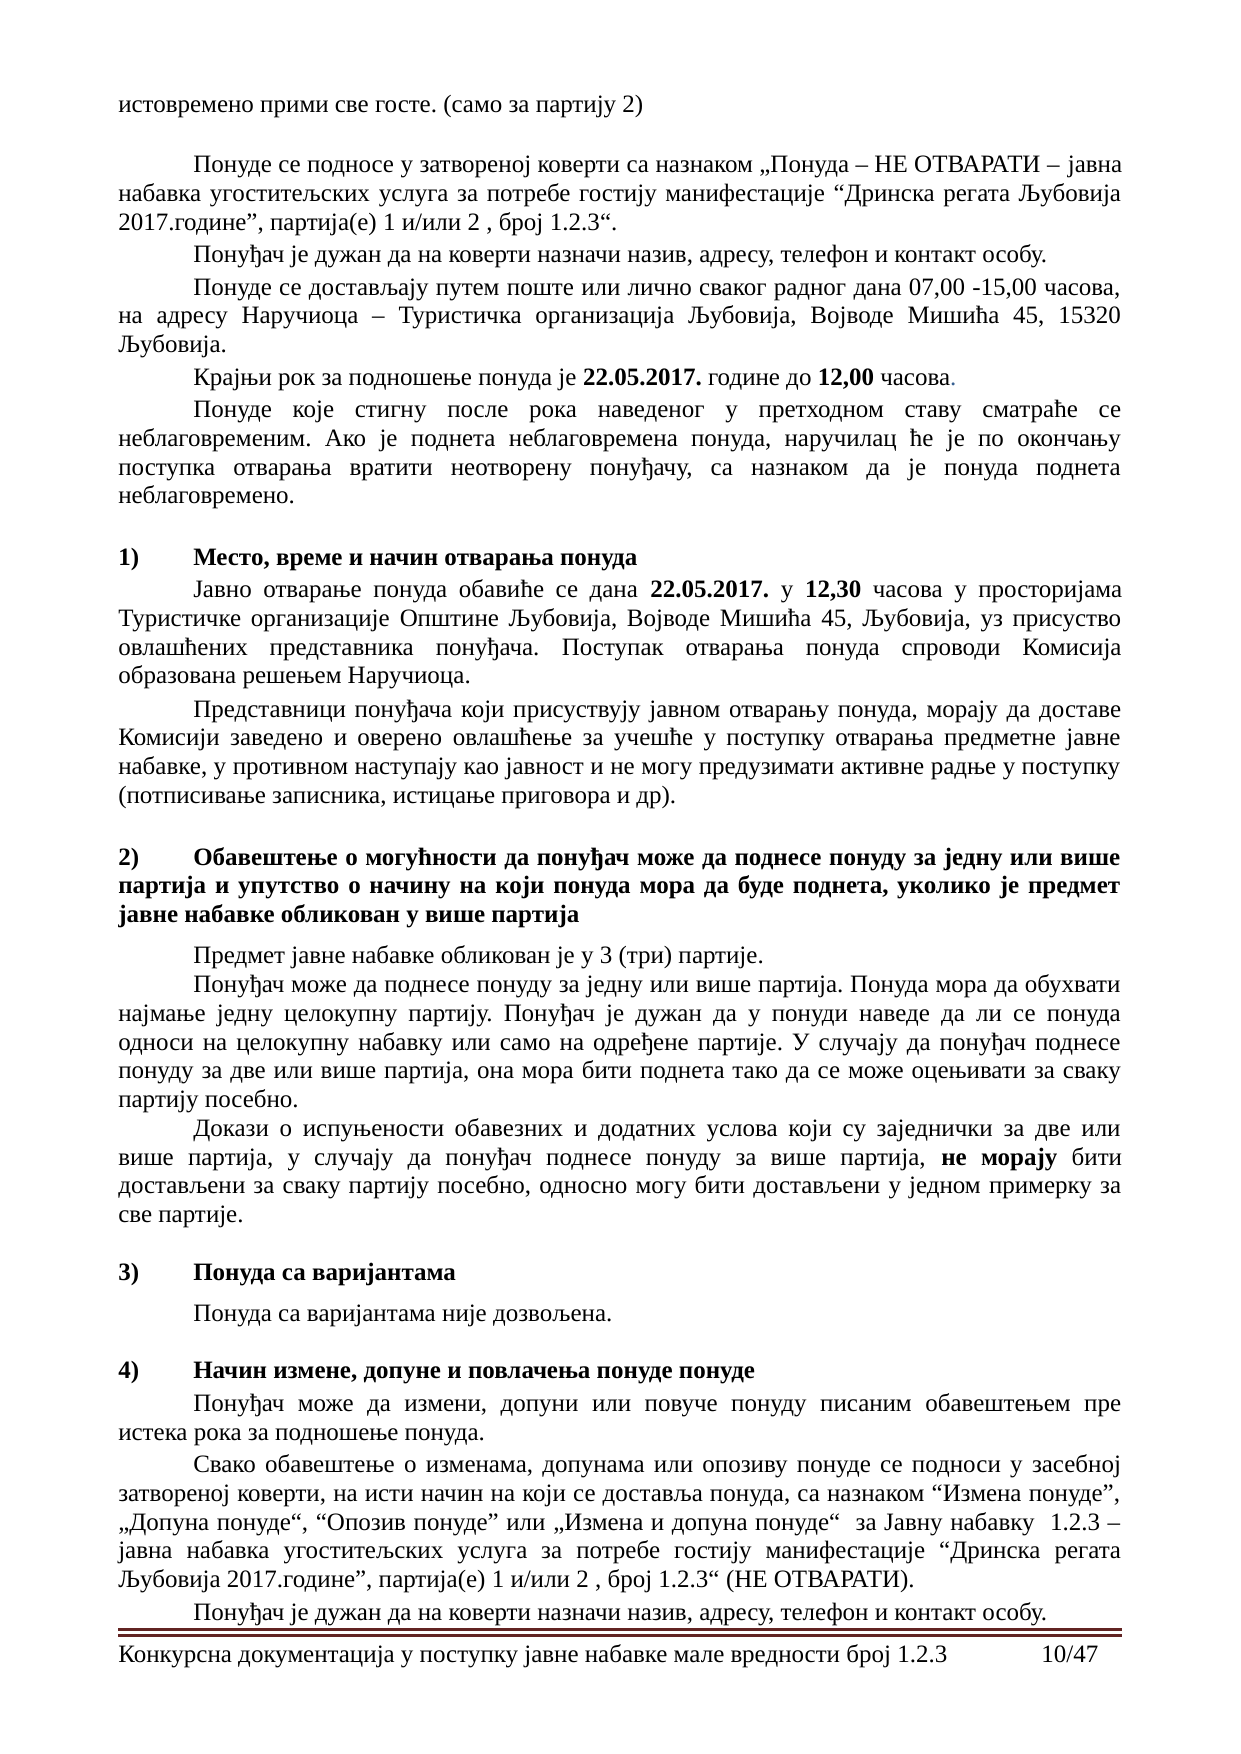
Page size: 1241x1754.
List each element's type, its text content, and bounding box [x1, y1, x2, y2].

text Понуђач је дужан да на коверти назначи назив, адресу, телефон и контакт особу. [118, 1597, 1122, 1625]
text Понуђач је дужан да на коверти назначи назив, адресу, телефон и контакт особу. [118, 239, 1122, 268]
text Понуђач може да измени, допуни или повуче понуду писаним обавештењем пре истека рока за подношење понуда. [118, 1388, 1122, 1445]
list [118, 89, 1122, 117]
text Докази о испуњености обавезних и додатних услова који су заједнички за две или више партија, у случају да понуђач поднесе понуду за више партија, не морају бити достављени за сваку партију посебно, односно могу бити достављени у једном примерку за све партије. [118, 1113, 1122, 1228]
text Крајњи рок за подношење понуда је 22.05.2017. године до 12,00 часова. [118, 362, 1122, 391]
list Начин измене, допуне и повлачења понуде понуде [118, 1355, 1122, 1384]
text Понуђач може да поднесе понуду за једну или више партија. Понуда мора да обухвати најмање једну целокупну партију. Понуђач је дужан да у понуди наведе да ли се понуда односи на целокупну набавку или само на одређене партије. У случају да понуђач поднесе понуду за две или више партија, она мора бити поднета тако да се може оцењивати за сваку партију посебно. [118, 969, 1122, 1113]
text Понуде које стигну после рока наведеног у претходном ставу сматраће се неблаговременим. Ако је поднета неблаговремена понуда, наручилац ће је по окончању поступка отварања вратити неотворену понуђачу, са назнаком да је понуда поднета неблаговремено. [118, 394, 1122, 509]
list Понуда са варијантама [118, 1257, 1122, 1285]
text Понуда са варијантама није дозвољена. [118, 1298, 1122, 1327]
text Представници понуђача који присуствују јавном отварању понуда, морају да доставе Комисији заведено и оверено овлашћење за учешће у поступку отварања предметне јавне набавке, у противном наступају као јавност и не могу предузимати активне радње у поступку (потписивање записника, истицање приговора и др). [118, 694, 1122, 809]
text Понуде се подносе у затвореној коверти са назнаком „Понуда – НЕ ОТВАРАТИ – јавна набавка угоститељских услуга за потребе гостију манифестације “Дринска регата Љубовија 2017.године”, партија(е) 1 и/или 2 , број 1.2.3“. [118, 149, 1122, 236]
list Обавештење о могућности да понуђач може да поднесе понуду за једну или више партија и упутство о начину на који понуда мора да буде поднета, уколико је предмет јавне набавке обликован у више партија [118, 842, 1122, 928]
text Свако обавештење о изменама, допунама или опозиву понуде се подноси у засебној затвореној коверти, на исти начин на који се доставља понуда, са назнаком “Измена понуде”, „Допуна понуде“, “Опозив понуде” или „Измена и допуна понуде“ за Јавну набавку 1.2.3 – јавна набавка угоститељских услуга за потребе гостију манифестације “Дринска регата Љубовија 2017.године”, партија(е) 1 и/или 2 , број 1.2.3“ (НЕ ОТВАРАТИ). [118, 1449, 1122, 1593]
text Предмет јавне набавке обликован је у 3 (три) партије. [193, 940, 1122, 969]
text Понуде се достављају путем поште или лично сваког радног дана 07,00 -15,00 часова, на адресу Наручиоца – Туристичка организација Љубовија, Војводе Мишића 45, 15320 Љубовија. [118, 272, 1122, 358]
list Место, време и начин отварања понуда [118, 542, 1122, 571]
text Јавно отварање понуда обавиће се дана 22.05.2017. у 12,30 часова у просторијама Туристичке организације Oпштине Љубовија, Војводе Мишића 45, Љубовија, уз присуство овлашћених представника понуђача. Поступак отварања понуда спроводи Комисија образована решењем Наручиоца. [118, 574, 1122, 689]
